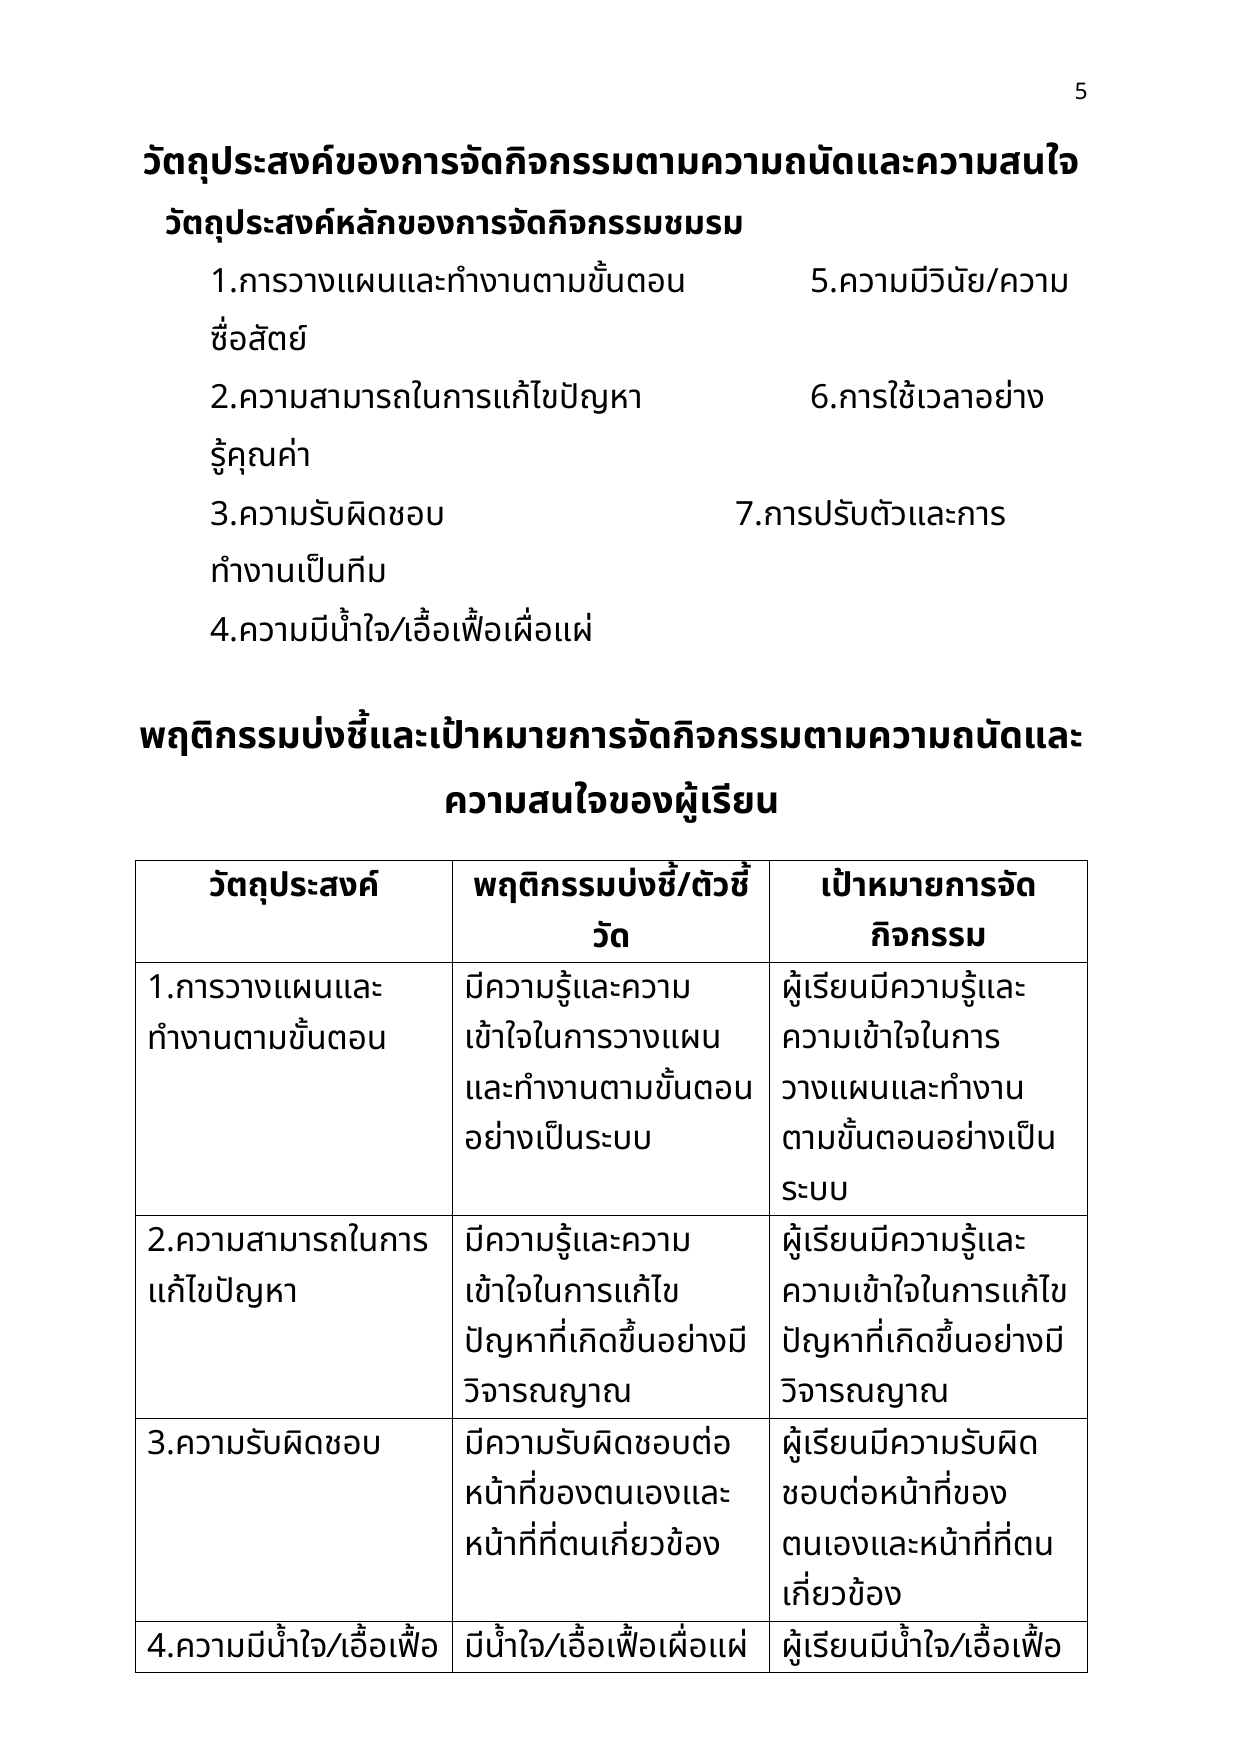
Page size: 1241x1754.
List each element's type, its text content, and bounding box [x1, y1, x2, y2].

table_cell ผู้เรียนมีความรู้และความเข้าใจในการแก้ไขปัญหาที่เกิดขึ้นอย่างมีวิจารณญาณ [770, 1216, 1087, 1418]
text วัตถุประสงค์ของการจัดกิจกรรมตามความถนัดและความสนใจ [135, 134, 1087, 191]
text 2.ความสามารถในการแก้ไขปัญหา 6.การใช้เวลาอย่างรู้คุณค่า [210, 373, 1087, 482]
table_cell 1.การวางแผนและทำงานตามขั้นตอน [136, 963, 452, 1215]
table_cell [136, 1622, 452, 1672]
table_header วัตถุประสงค์ [136, 861, 452, 962]
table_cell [770, 1622, 1087, 1672]
text วัตถุประสงค์หลักของการจัดกิจกรรมชมรม [135, 199, 1087, 250]
table_cell มีความรู้และความเข้าใจในการแก้ไขปัญหาที่เกิดขึ้นอย่างมีวิจารณญาณ [453, 1216, 769, 1418]
table_cell 3.ความรับผิดชอบ [136, 1419, 452, 1621]
table_cell ผู้เรียนมีความรู้และความเข้าใจในการวางแผนและทำงานตามขั้นตอนอย่างเป็นระบบ [770, 963, 1087, 1215]
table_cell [453, 1622, 769, 1672]
text 3.ความรับผิดชอบ 7.การปรับตัวและการทำงานเป็นทีม [210, 489, 1087, 598]
text พฤติกรรมบ่งชี้และเป้าหมายการจัดกิจกรรมตามความถนัดและความสนใจของผู้เรียน [135, 709, 1087, 831]
text 1.การวางแผนและทำงานตามขั้นตอน 5.ความมีวินัย/ความซื่อสัตย์ [210, 257, 1087, 366]
table_cell มีความรู้และความเข้าใจในการวางแผนและทำงานตามขั้นตอนอย่างเป็นระบบ [453, 963, 769, 1215]
text 4.ความมีน้ำใจ/เอื้อเฟื้อเผื่อแผ่ [210, 605, 1087, 656]
table_cell 2.ความสามารถในการแก้ไขปัญหา [136, 1216, 452, 1418]
table_header พฤติกรรมบ่งชี้/ตัวชี้วัด [453, 861, 769, 962]
table_cell มีความรับผิดชอบต่อหน้าที่ของตนเองและหน้าที่ที่ตนเกี่ยวข้อง [453, 1419, 769, 1621]
table_header เป้าหมายการจัดกิจกรรม [770, 861, 1087, 962]
table_cell ผู้เรียนมีความรับผิดชอบต่อหน้าที่ของตนเองและหน้าที่ที่ตนเกี่ยวข้อง [770, 1419, 1087, 1621]
